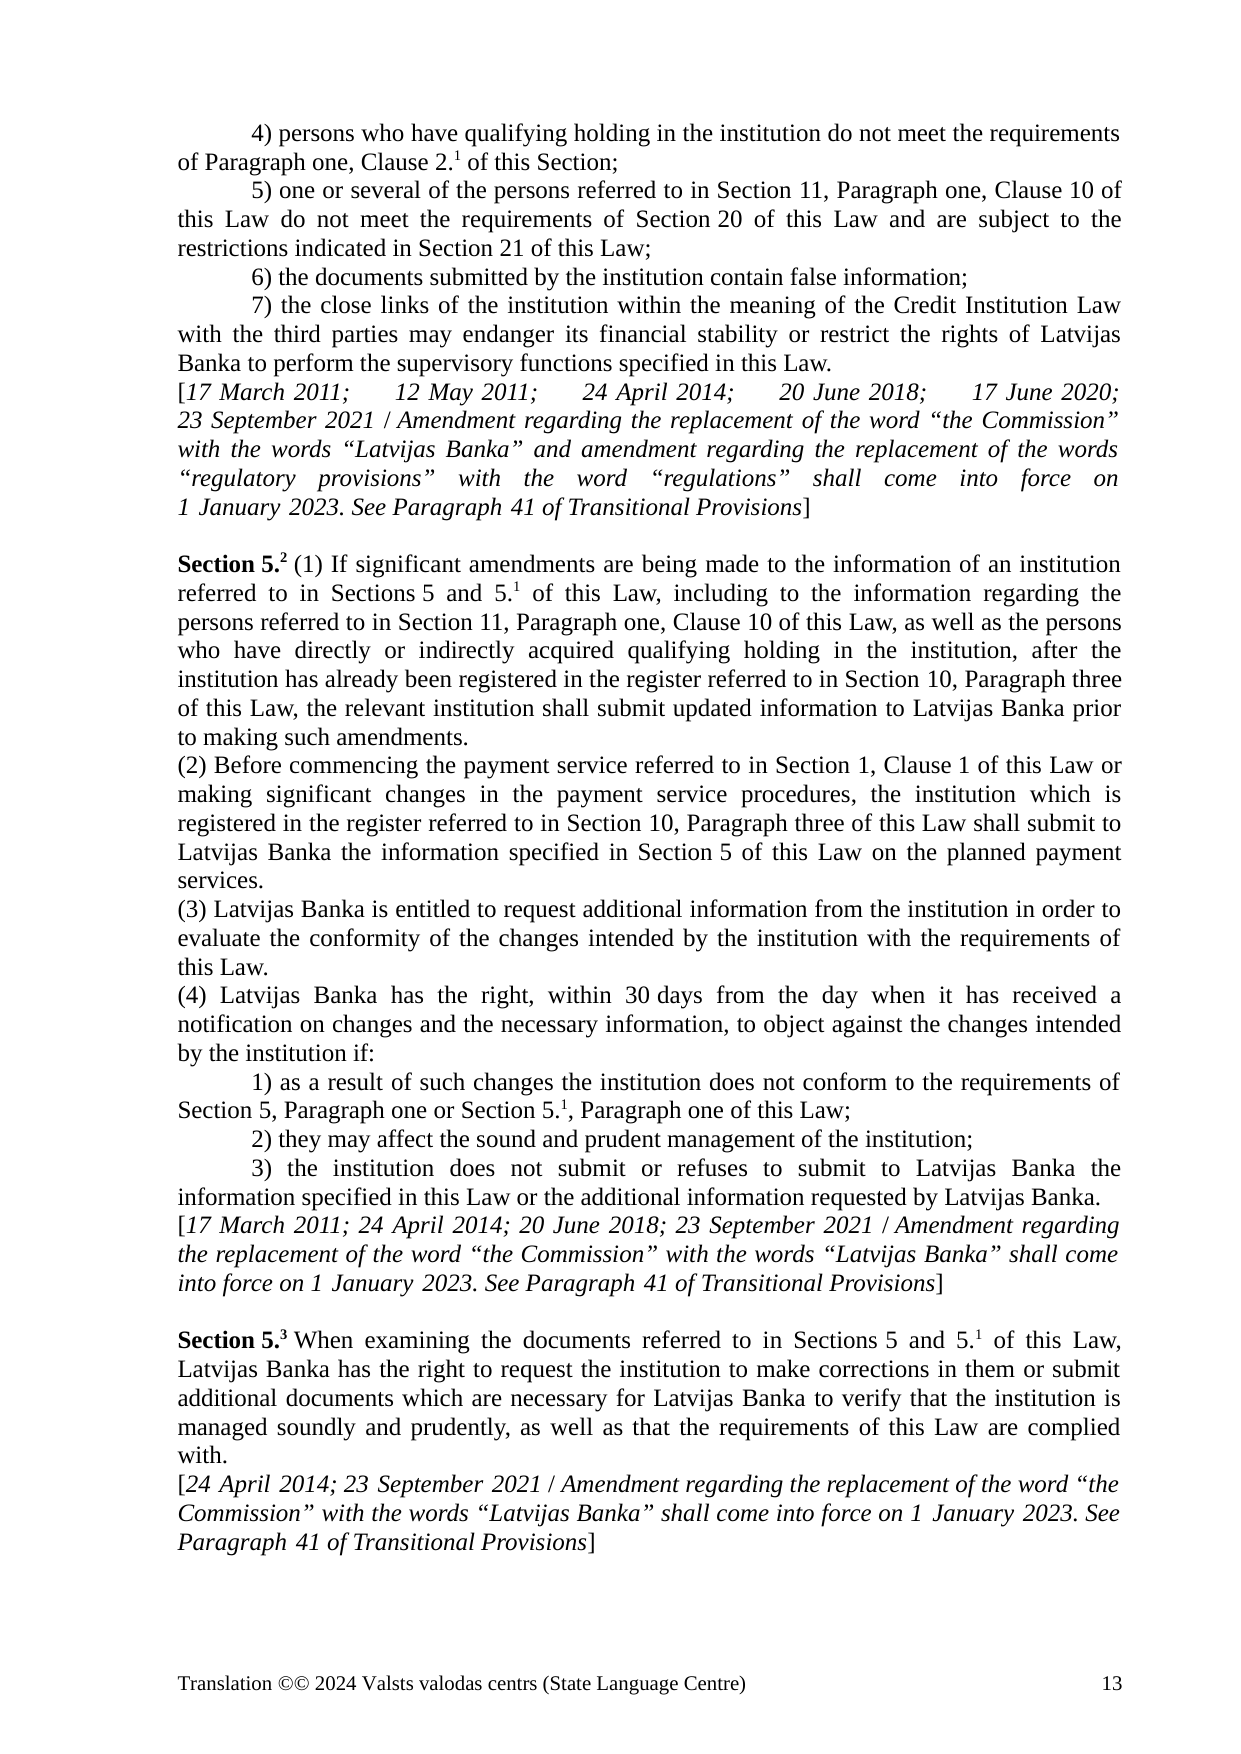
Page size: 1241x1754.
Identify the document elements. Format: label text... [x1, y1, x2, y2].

text 2) they may affect the sound and prudent management of the institution; [177, 1124, 1122, 1153]
text [17 March 2011; 24 April 2014; 20 June 2018; 23 September 2021 / Amendment regarding the replacement of the word “the Commission” with the words “Latvijas Banka” shall come into force on 1 January 2023. See Paragraph 41 of Transitional Provisions] [177, 1211, 1122, 1297]
text 4) persons who have qualifying holding in the institution do not meet the requirements of Paragraph one, Clause 2.1 of this Section; [177, 118, 1122, 176]
text (3) Latvijas Banka is entitled to request additional information from the institution in order to evaluate the conformity of the changes intended by the institution with the requirements of this Law. [177, 894, 1122, 981]
text (4) Latvijas Banka has the right, within 30 days from the day when it has received a notification on changes and the necessary information, to object against the changes intended by the institution if: [177, 981, 1122, 1067]
text [17 March 2011; 12 May 2011; 24 April 2014; 20 June 2018; 17 June 2020; 23 September 2021 / Amendment regarding the replacement of the word “the Commission” with the words “Latvijas Banka” and amendment regarding the replacement of the words “regulatory provisions” with the word “regulations” shall come into force on 1 January 2023. See Paragraph 41 of Transitional Provisions] [177, 377, 1122, 521]
text Section 5.2 (1) If significant amendments are being made to the information of an institution referred to in Sections 5 and 5.1 of this Law, including to the information regarding the persons referred to in Section 11, Paragraph one, Clause 10 of this Law, as well as the persons who have directly or indirectly acquired qualifying holding in the institution, after the institution has already been registered in the register referred to in Section 10, Paragraph three of this Law, the relevant institution shall submit updated information to Latvijas Banka prior to making such amendments. [177, 549, 1122, 751]
text 6) the documents submitted by the institution contain false information; [177, 262, 1122, 291]
text 1) as a result of such changes the institution does not conform to the requirements of Section 5, Paragraph one or Section 5.1, Paragraph one of this Law; [177, 1067, 1122, 1124]
text Section 5.3 When examining the documents referred to in Sections 5 and 5.1 of this Law, Latvijas Banka has the right to request the institution to make corrections in them or submit additional documents which are necessary for Latvijas Banka to verify that the institution is managed soundly and prudently, as well as that the requirements of this Law are complied with. [177, 1326, 1122, 1469]
text 3) the institution does not submit or refuses to submit to Latvijas Banka the information specified in this Law or the additional information requested by Latvijas Banka. [177, 1153, 1122, 1211]
text (2) Before commencing the payment service referred to in Section 1, Clause 1 of this Law or making significant changes in the payment service procedures, the institution which is registered in the register referred to in Section 10, Paragraph three of this Law shall submit to Latvijas Banka the information specified in Section 5 of this Law on the planned payment services. [177, 751, 1122, 894]
text [24 April 2014; 23 September 2021 / Amendment regarding the replacement of the word “the Commission” with the words “Latvijas Banka” shall come into force on 1 January 2023. See Paragraph 41 of Transitional Provisions] [177, 1469, 1122, 1556]
text 5) one or several of the persons referred to in Section 11, Paragraph one, Clause 10 of this Law do not meet the requirements of Section 20 of this Law and are subject to the restrictions indicated in Section 21 of this Law; [177, 176, 1122, 262]
text 7) the close links of the institution within the meaning of the Credit Institution Law with the third parties may endanger its financial stability or restrict the rights of Latvijas Banka to perform the supervisory functions specified in this Law. [177, 291, 1122, 377]
